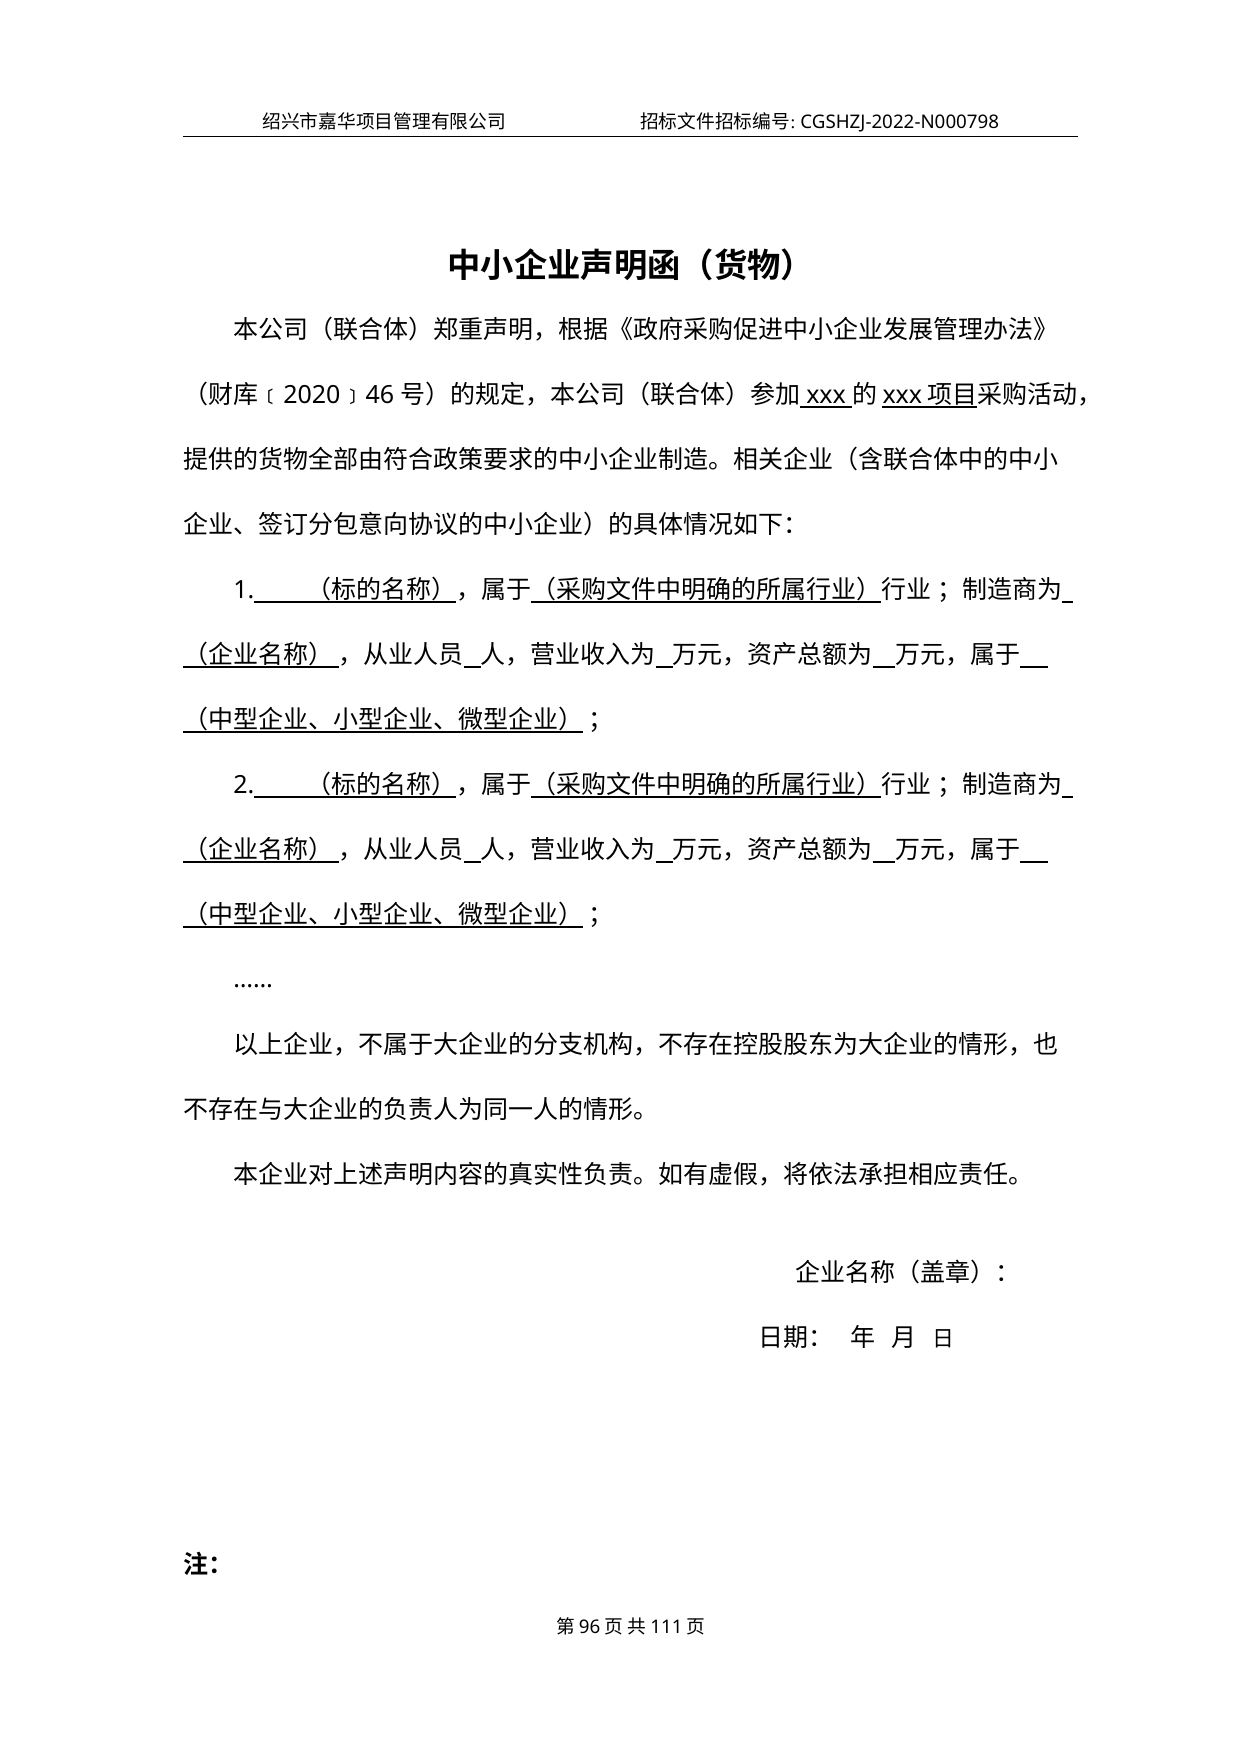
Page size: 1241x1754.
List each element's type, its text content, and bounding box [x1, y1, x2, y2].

text 2. （标的名称），属于（采购文件中明确的所属行业）行业 ；制造商为 （企业名称） ，从业人员 人，营业收入为 万元，资产总额为 万元，属于 （中型企业、小型企业、微型企业） ； [183, 751, 1078, 946]
text 以上企业，不属于大企业的分支机构，不存在控股股东为大企业的情形，也不存在与大企业的负责人为同一人的情形。 [183, 1011, 1078, 1141]
text 本企业对上述声明内容的真实性负责。如有虚假，将依法承担相应责任。 [183, 1141, 1078, 1206]
text 日期： 年 月 日 [183, 1303, 1034, 1368]
text …… [183, 946, 1078, 1011]
text 1. （标的名称），属于（采购文件中明确的所属行业）行业 ；制造商为 （企业名称） ，从业人员 人，营业收入为 万元，资产总额为 万元，属于 （中型企业、小型企业、微型企业） ； [183, 556, 1078, 751]
text 企业名称（盖章）： [183, 1238, 1034, 1303]
text 注： [183, 1531, 1078, 1596]
text 本公司（联合体）郑重声明，根据《政府采购促进中小企业发展管理办法》 （财库﹝2020﹞46 号）的规定，本公司（联合体）参加 xxx 的xxx项目采购活动，提供的货物全部由符合政策要求的中小企业制造。相关企业（含联合体中的中小企业、签订分包意向协议的中小企业）的具体情况如下： [183, 296, 1078, 556]
text 中小企业声明函（货物） [183, 231, 1078, 296]
